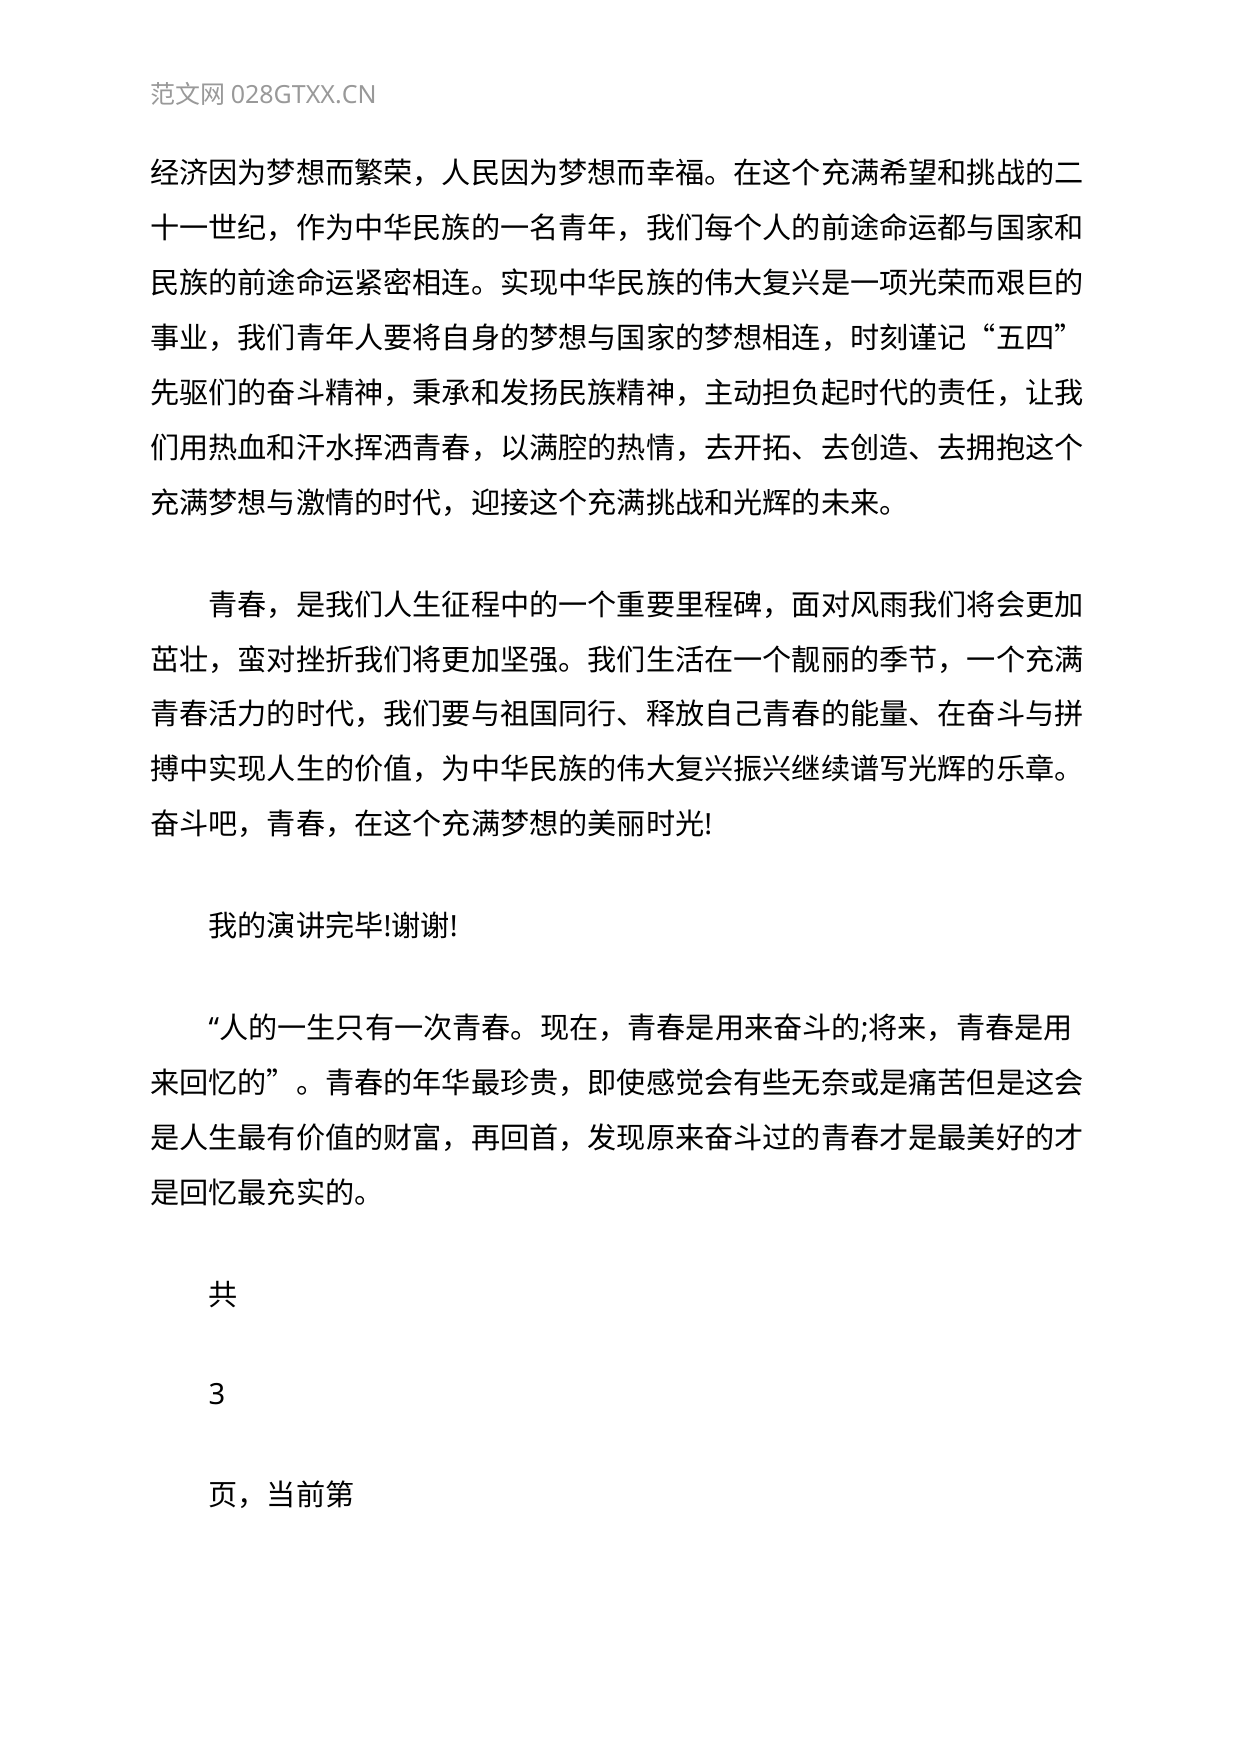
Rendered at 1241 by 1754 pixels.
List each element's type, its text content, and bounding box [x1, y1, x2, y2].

text 3 [150, 1373, 1090, 1413]
text 页，当前第 [150, 1471, 1090, 1514]
text “人的一生只有一次青春。现在，青春是用来奋斗的;将来，青春是用来回忆的”。青春的年华最珍贵，即使感觉会有些无奈或是痛苦但是这会是人生最有价值的财富，再回首，发现原来奋斗过的青春才是最美好的才是回忆最充实的。 [150, 1005, 1090, 1212]
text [150, 150, 1090, 522]
text 我的演讲完毕!谢谢! [150, 903, 1090, 945]
text 青春，是我们人生征程中的一个重要里程碑，面对风雨我们将会更加茁壮，蛮对挫折我们将更加坚强。我们生活在一个靓丽的季节，一个充满青春活力的时代，我们要与祖国同行、释放自己青春的能量、在奋斗与拼搏中实现人生的价值，为中华民族的伟大复兴振兴继续谱写光辉的乐章。奋斗吧，青春，在这个充满梦想的美丽时光! [150, 581, 1090, 843]
text 共 [150, 1271, 1090, 1313]
